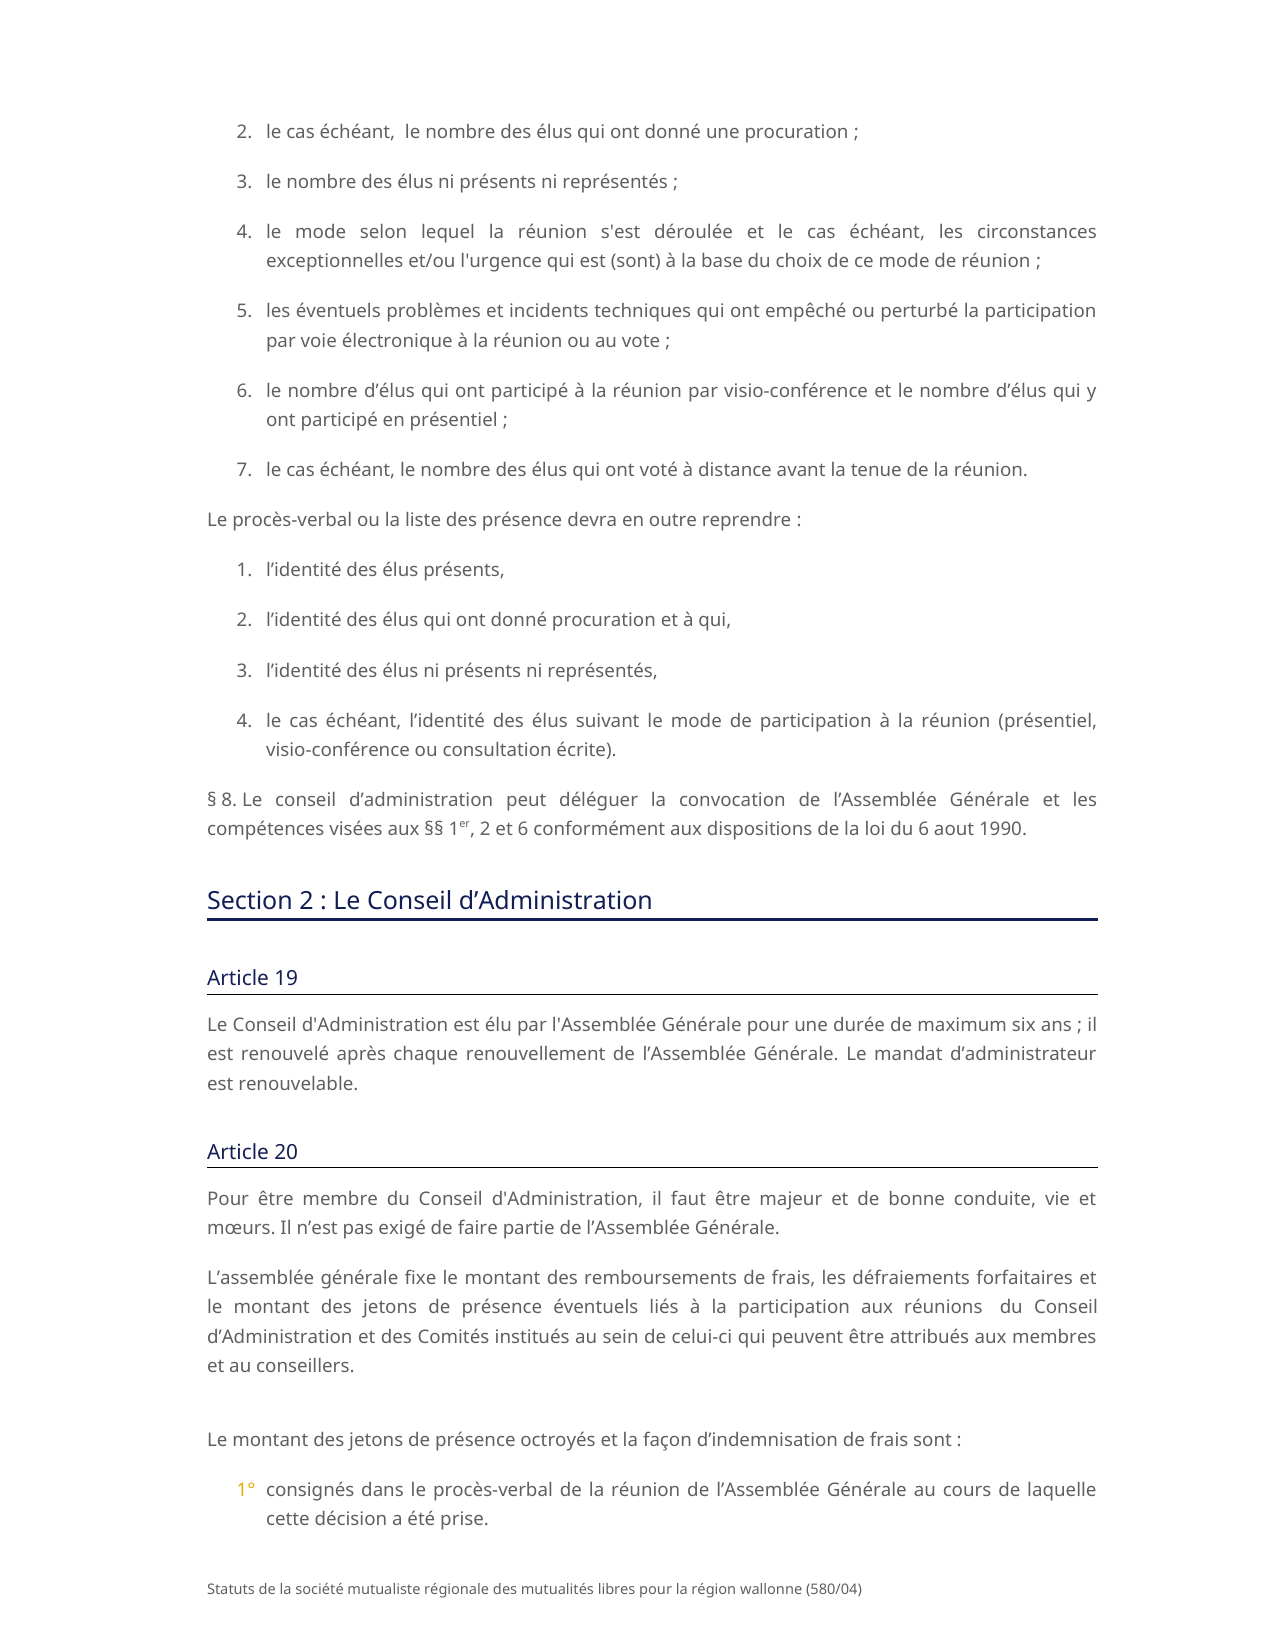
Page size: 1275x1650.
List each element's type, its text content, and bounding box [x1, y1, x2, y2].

list l’identité des élus ni présents ni représentés, [236, 657, 1098, 682]
text § 8. Le conseil d’administration peut déléguer la convocation de l’Assemblée Générale et les compétences visées aux §§ 1er, 2 et 6 conformément aux dispositions de la loi du 6 aout 1990. [207, 786, 1098, 841]
list le cas échéant, le nombre des élus qui ont donné une procuration ; [236, 118, 1098, 144]
text Le montant des jetons de présence octroyés et la façon d’indemnisation de frais sont : [207, 1426, 1098, 1452]
text Le Conseil d'Administration est élu par l'Assemblée Générale pour une durée de maximum six ans ; il est renouvelé après chaque renouvellement de l’Assemblée Générale. Le mandat d’administrateur est renouvelable. [207, 1011, 1098, 1096]
subtitle Article 20 [207, 1137, 1098, 1167]
list consignés dans le procès-verbal de la réunion de l’Assemblée Générale au cours de laquelle cette décision a été prise. [236, 1476, 1098, 1531]
text Le procès-verbal ou la liste des présence devra en outre reprendre : [207, 507, 1098, 532]
list l’identité des élus présents, [236, 557, 1098, 582]
list le nombre des élus ni présents ni représentés ; [236, 168, 1098, 194]
list les éventuels problèmes et incidents techniques qui ont empêché ou perturbé la participation par voie électronique à la réunion ou au vote ; [236, 298, 1098, 352]
text L’assemblée générale fixe le montant des remboursements de frais, les défraiements forfaitaires et le montant des jetons de présence éventuels liés à la participation aux réunions du Conseil d’Administration et des Comités institués au sein de celui-ci qui peuvent être attribués aux membres et au conseillers. [207, 1264, 1098, 1378]
text Pour être membre du Conseil d'Administration, il faut être majeur et de bonne conduite, vie et mœurs. Il n’est pas exigé de faire partie de l’Assemblée Générale. [207, 1185, 1098, 1240]
list le cas échéant, le nombre des élus qui ont voté à distance avant la tenue de la réunion. [236, 456, 1098, 482]
subtitle Article 19 [207, 963, 1098, 994]
list le nombre d’élus qui ont participé à la réunion par visio-conférence et le nombre d’élus qui y ont participé en présentiel ; [236, 377, 1098, 432]
list le cas échéant, l’identité des élus suivant le mode de participation à la réunion (présentiel, visio-conférence ou consultation écrite). [236, 707, 1098, 762]
list l’identité des élus qui ont donné procuration et à qui, [236, 607, 1098, 632]
list le mode selon lequel la réunion s'est déroulée et le cas échéant, les circonstances exceptionnelles et/ou l'urgence qui est (sont) à la base du choix de ce mode de réunion ; [236, 218, 1098, 273]
subtitle Section 2 : Le Conseil d’Administration [207, 882, 1098, 918]
